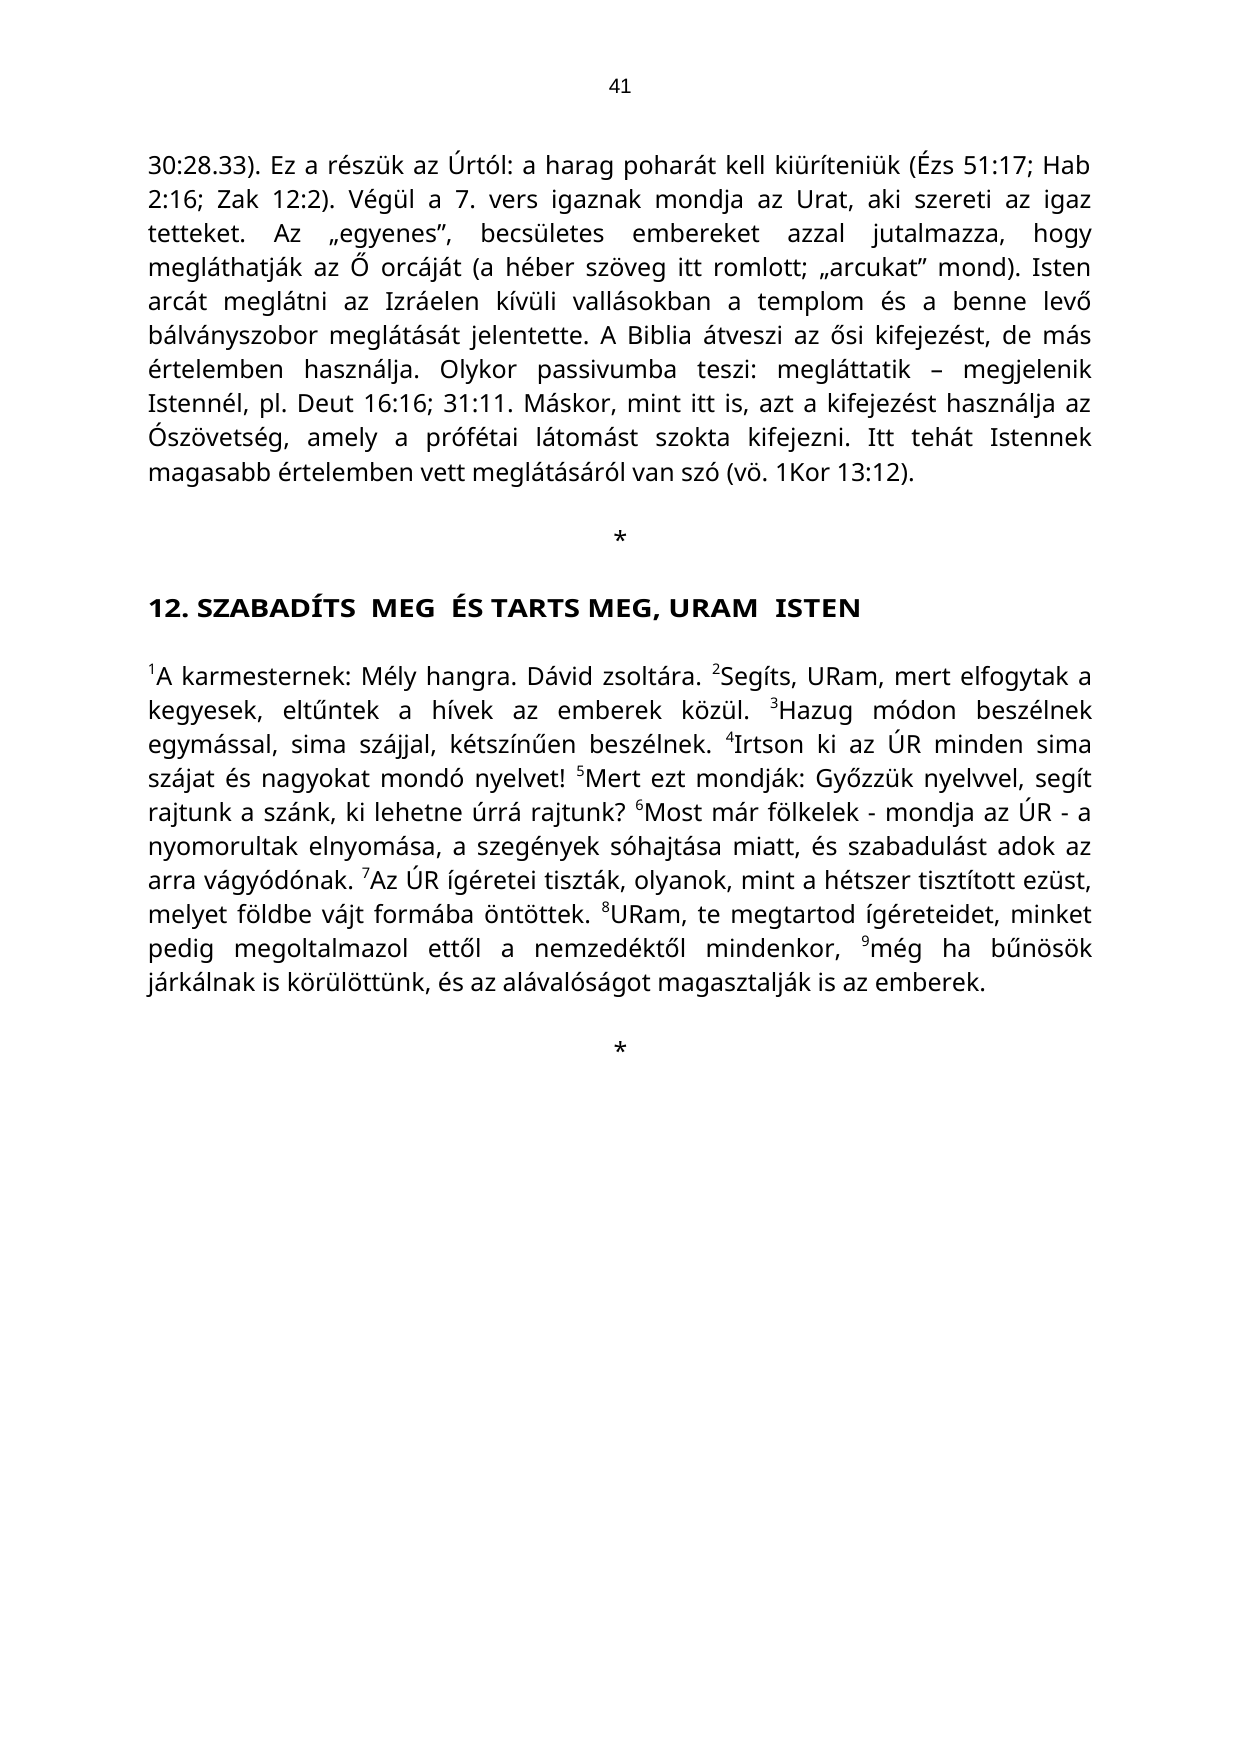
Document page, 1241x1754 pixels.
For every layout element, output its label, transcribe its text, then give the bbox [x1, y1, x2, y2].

text * [148, 1033, 1093, 1067]
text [148, 148, 1093, 488]
text 12. SZABADÍTS MEG ÉS TARTS MEG, URAM ISTEN [148, 590, 1093, 624]
text 1A karmesternek: Mély hangra. Dávid zsoltára. 2Segíts, URam, mert elfogytak a kegyesek, eltűntek a hívek az emberek közül. 3Hazug módon beszélnek egymással, sima szájjal, kétszínűen beszélnek. 4Irtson ki az ÚR minden sima szájat és nagyokat mondó nyelvet! 5Mert ezt mondják: Győzzük nyelvvel, segít rajtunk a szánk, ki lehetne úrrá rajtunk? 6Most már fölkelek - mondja az ÚR - a nyomorultak elnyomása, a szegények sóhajtása miatt, és szabadulást adok az arra vágyódónak. 7Az ÚR ígéretei tiszták, olyanok, mint a hétszer tisztított ezüst, melyet földbe vájt formába öntöttek. 8URam, te megtartod ígéreteidet, minket pedig megoltalmazol ettől a nemzedéktől mindenkor, 9még ha bűnösök járkálnak is körülöttünk, és az alávalóságot magasztalják is az emberek. [148, 658, 1093, 999]
text * [148, 522, 1093, 556]
